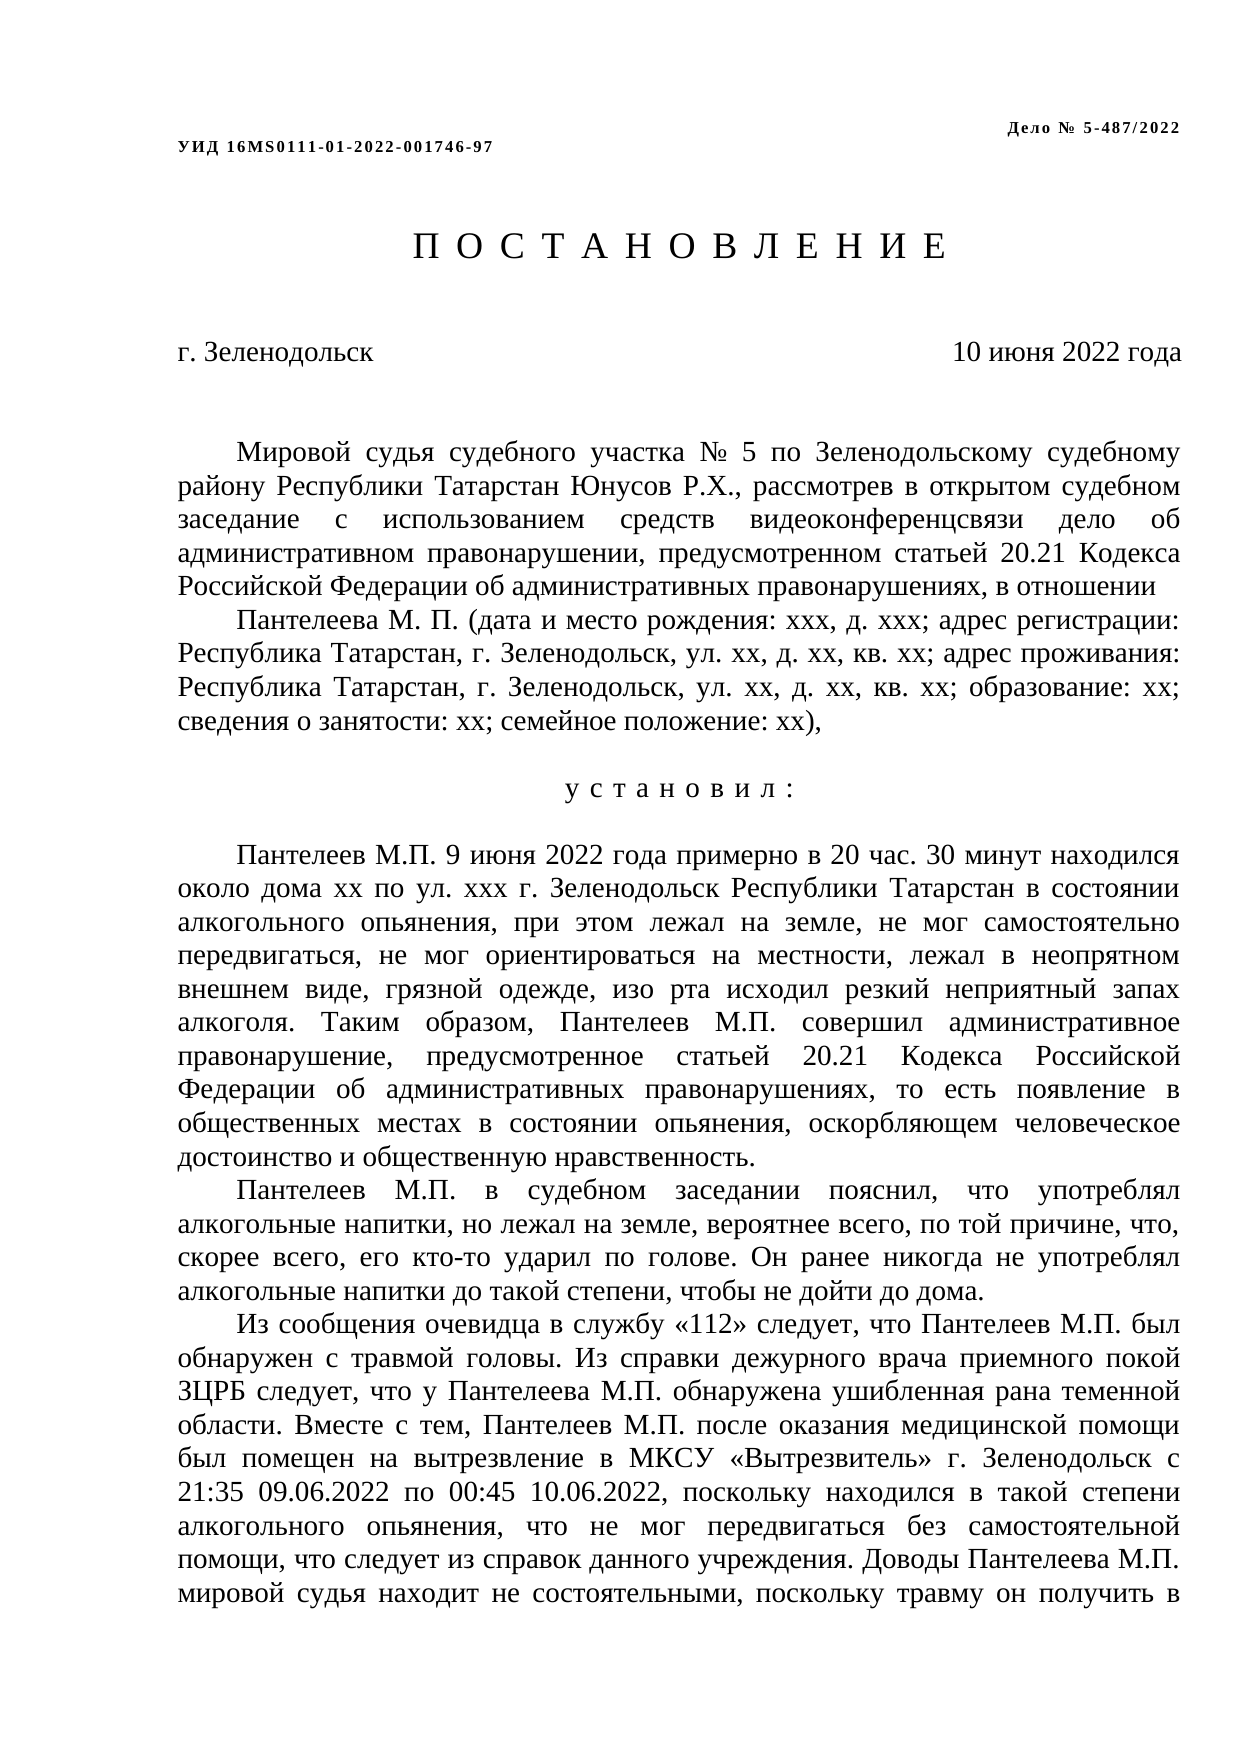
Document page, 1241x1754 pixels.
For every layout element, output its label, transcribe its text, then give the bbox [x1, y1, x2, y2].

text Пантелеев М.П. в судебном заседании пояснил, что употреблял алкогольные напитки, но лежал на земле, вероятнее всего, по той причине, что, скорее всего, его кто-то ударил по голове. Он ранее никогда не употреблял алкогольные напитки до такой степени, чтобы не дойти до дома. [177, 1172, 1181, 1306]
text Пантелеева М. П. (дата и место рождения: ххх, д. ххх; адрес регистрации: Республика Татарстан, г. Зеленодольск, ул. хх, д. хх, кв. хх; адрес проживания: Республика Татарстан, г. Зеленодольск, ул. хх, д. хх, кв. хх; образование: хх; сведения о занятости: хх; семейное положение: хх), [177, 602, 1181, 736]
text установил: [177, 770, 1181, 803]
text г. Зеленодольск 10 июня 2022 года [177, 334, 1181, 367]
text УИД 16MS0111-01-2022-001746-97 [177, 137, 1181, 156]
text Мировой судья судебного участка № 5 по Зеленодольскому судебному району Республики Татарстан Юнусов Р.Х., рассмотрев в открытом судебном заседание с использованием средств видеоконференцсвязи дело об административном правонарушении, предусмотренном статьей 20.21 Кодекса Российской Федерации об административных правонарушениях, в отношении [177, 434, 1181, 602]
text ПОСТАНОВЛЕНИЕ [177, 223, 1181, 267]
text Дело № 5-487/2022 [177, 118, 1181, 137]
text Пантелеев М.П. 9 июня 2022 года примерно в 20 час. 30 минут находился около дома хх по ул. ххх г. Зеленодольск Республики Татарстан в состоянии алкогольного опьянения, при этом лежал на земле, не мог самостоятельно передвигаться, не мог ориентироваться на местности, лежал в неопрятном внешнем виде, грязной одежде, изо рта исходил резкий неприятный запах алкоголя. Таким образом, Пантелеев М.П. совершил административное правонарушение, предусмотренное статьей 20.21 Кодекса Российской Федерации об административных правонарушениях, то есть появление в общественных местах в состоянии опьянения, оскорбляющем человеческое достоинство и общественную нравственность. [177, 837, 1181, 1172]
